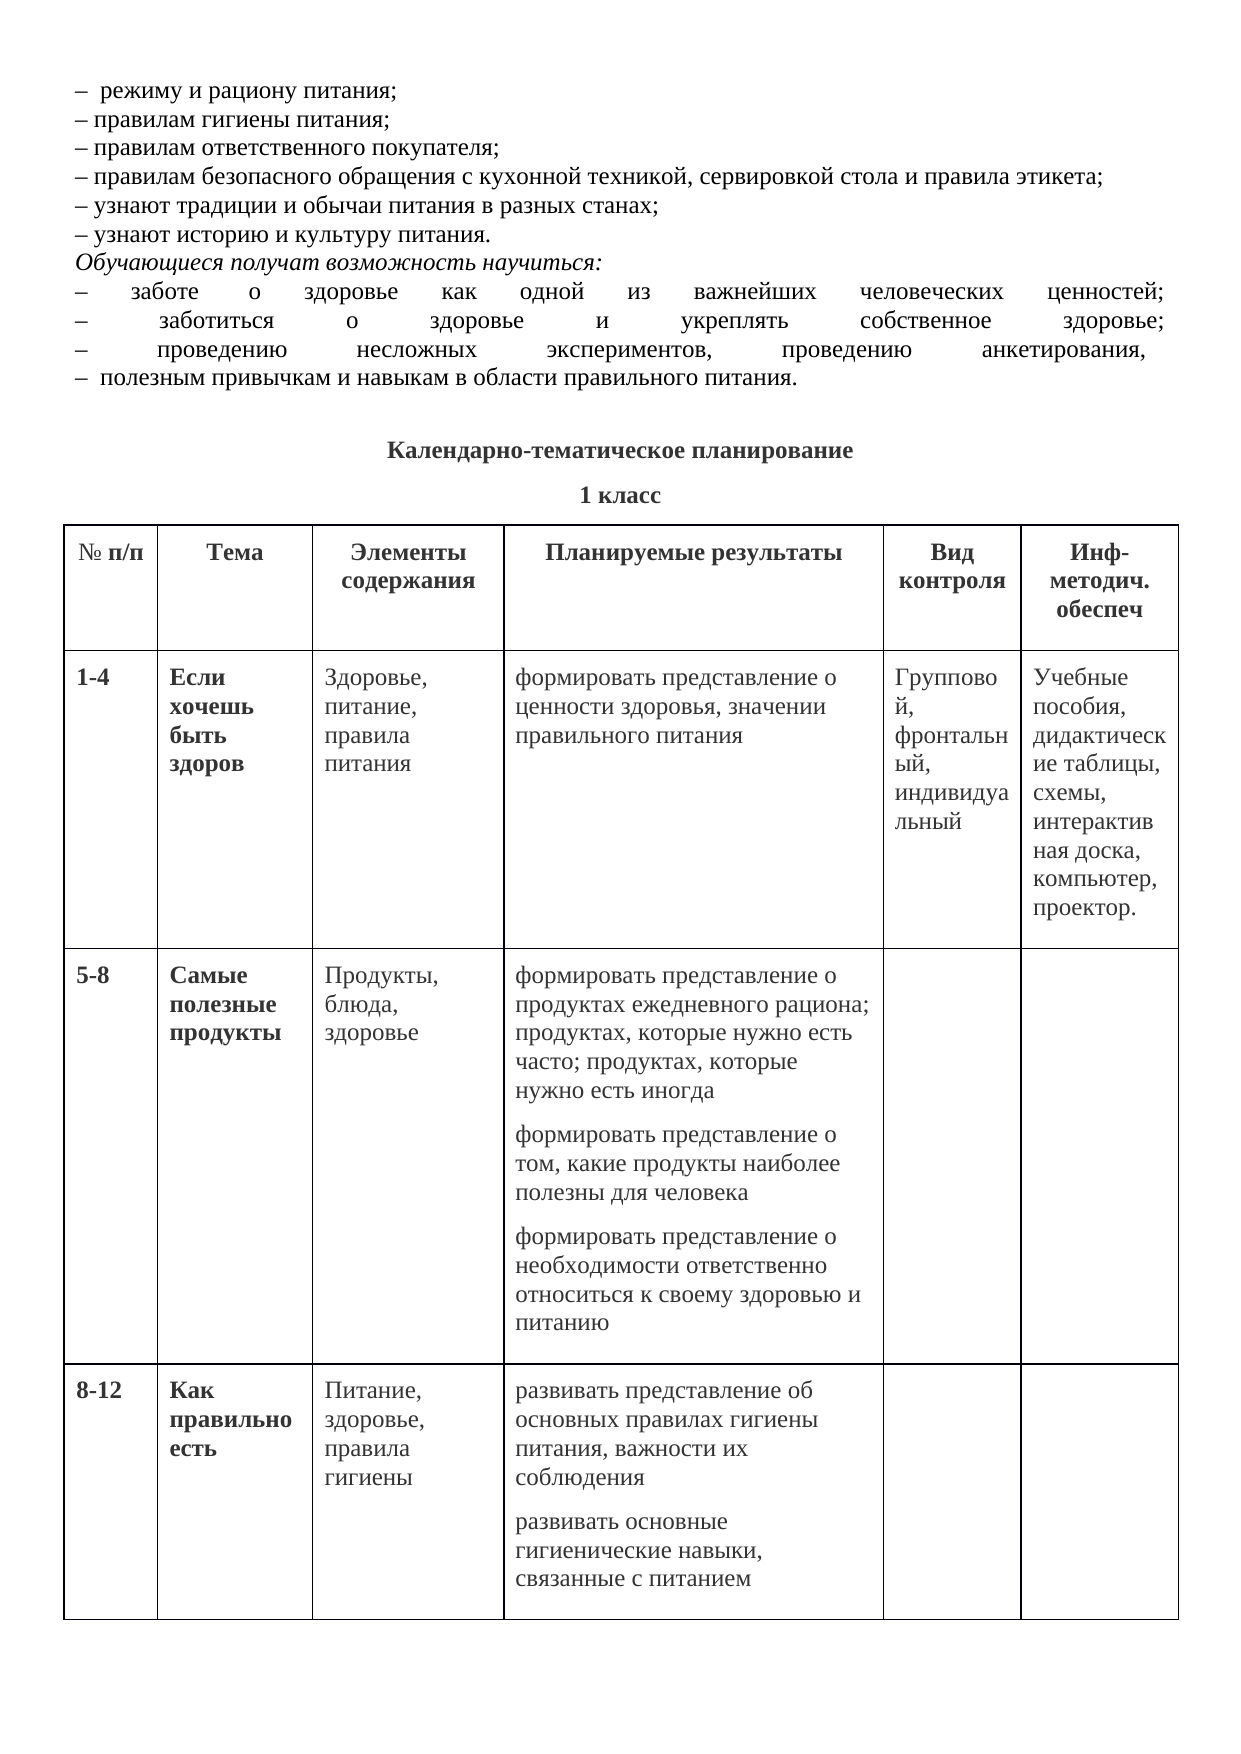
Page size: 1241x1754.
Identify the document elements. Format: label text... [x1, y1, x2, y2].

table_header Инф-методич. обеспеч [1022, 526, 1178, 650]
table_cell Учебные пособия, дидактические таблицы, схемы, интерактивная доска, компьютер, проектор. [1022, 651, 1178, 947]
table_cell формировать представление о продуктах ежедневного рациона; продуктах, которые нужно есть часто; продуктах, которые нужно есть иногда формировать представление о том, какие продукты наиболее полезны для человека формировать представление о необходимости ответственно относиться к своему здоровью и питанию [505, 949, 883, 1363]
table_header Планируемые результаты [505, 526, 883, 650]
table_header Тема [158, 526, 312, 650]
table_cell Групповой, фронтальный, индивидуальный [884, 651, 1020, 947]
table_cell [1022, 949, 1178, 1363]
table_cell [884, 949, 1020, 1363]
table_cell 1-4 [65, 651, 157, 947]
table_cell Питание, здоровье, правила гигиены [313, 1365, 503, 1619]
table_cell 5-8 [65, 949, 157, 1363]
text – заботе о здоровье как одной из важнейших человеческих ценностей; – заботиться о здоровье и укреплять собственное здоровье; – проведению несложных экспериментов, проведению анкетирования, – полезным привычкам и навыкам в области правильного питания. [75, 276, 1165, 391]
table_header Элементы содержания [313, 526, 503, 650]
table_cell формировать представление о ценности здоровья, значении правильного питания [505, 651, 883, 947]
table_cell 8-12 [65, 1365, 157, 1619]
text Календарно-тематическое планирование [75, 436, 1165, 464]
table_cell Продукты, блюда, здоровье [313, 949, 503, 1363]
text Обучающиеся получат возможность научиться: [75, 247, 1165, 276]
table_cell Как правильно есть [158, 1365, 312, 1619]
table_cell Самые полезные продукты [158, 949, 312, 1363]
table_cell Здоровье, питание, правила питания [313, 651, 503, 947]
table_cell развивать представление об основных правилах гигиены питания, важности их соблюдения развивать основные гигиенические навыки, связанные с питанием [505, 1365, 883, 1619]
table_cell [1022, 1365, 1178, 1619]
table_cell [884, 1365, 1020, 1619]
table_header Вид контроля [884, 526, 1020, 650]
table_cell Если хочешь быть здоров [158, 651, 312, 947]
text 1 класс [75, 480, 1165, 509]
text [75, 75, 1165, 247]
table_header № п/п [65, 526, 157, 650]
